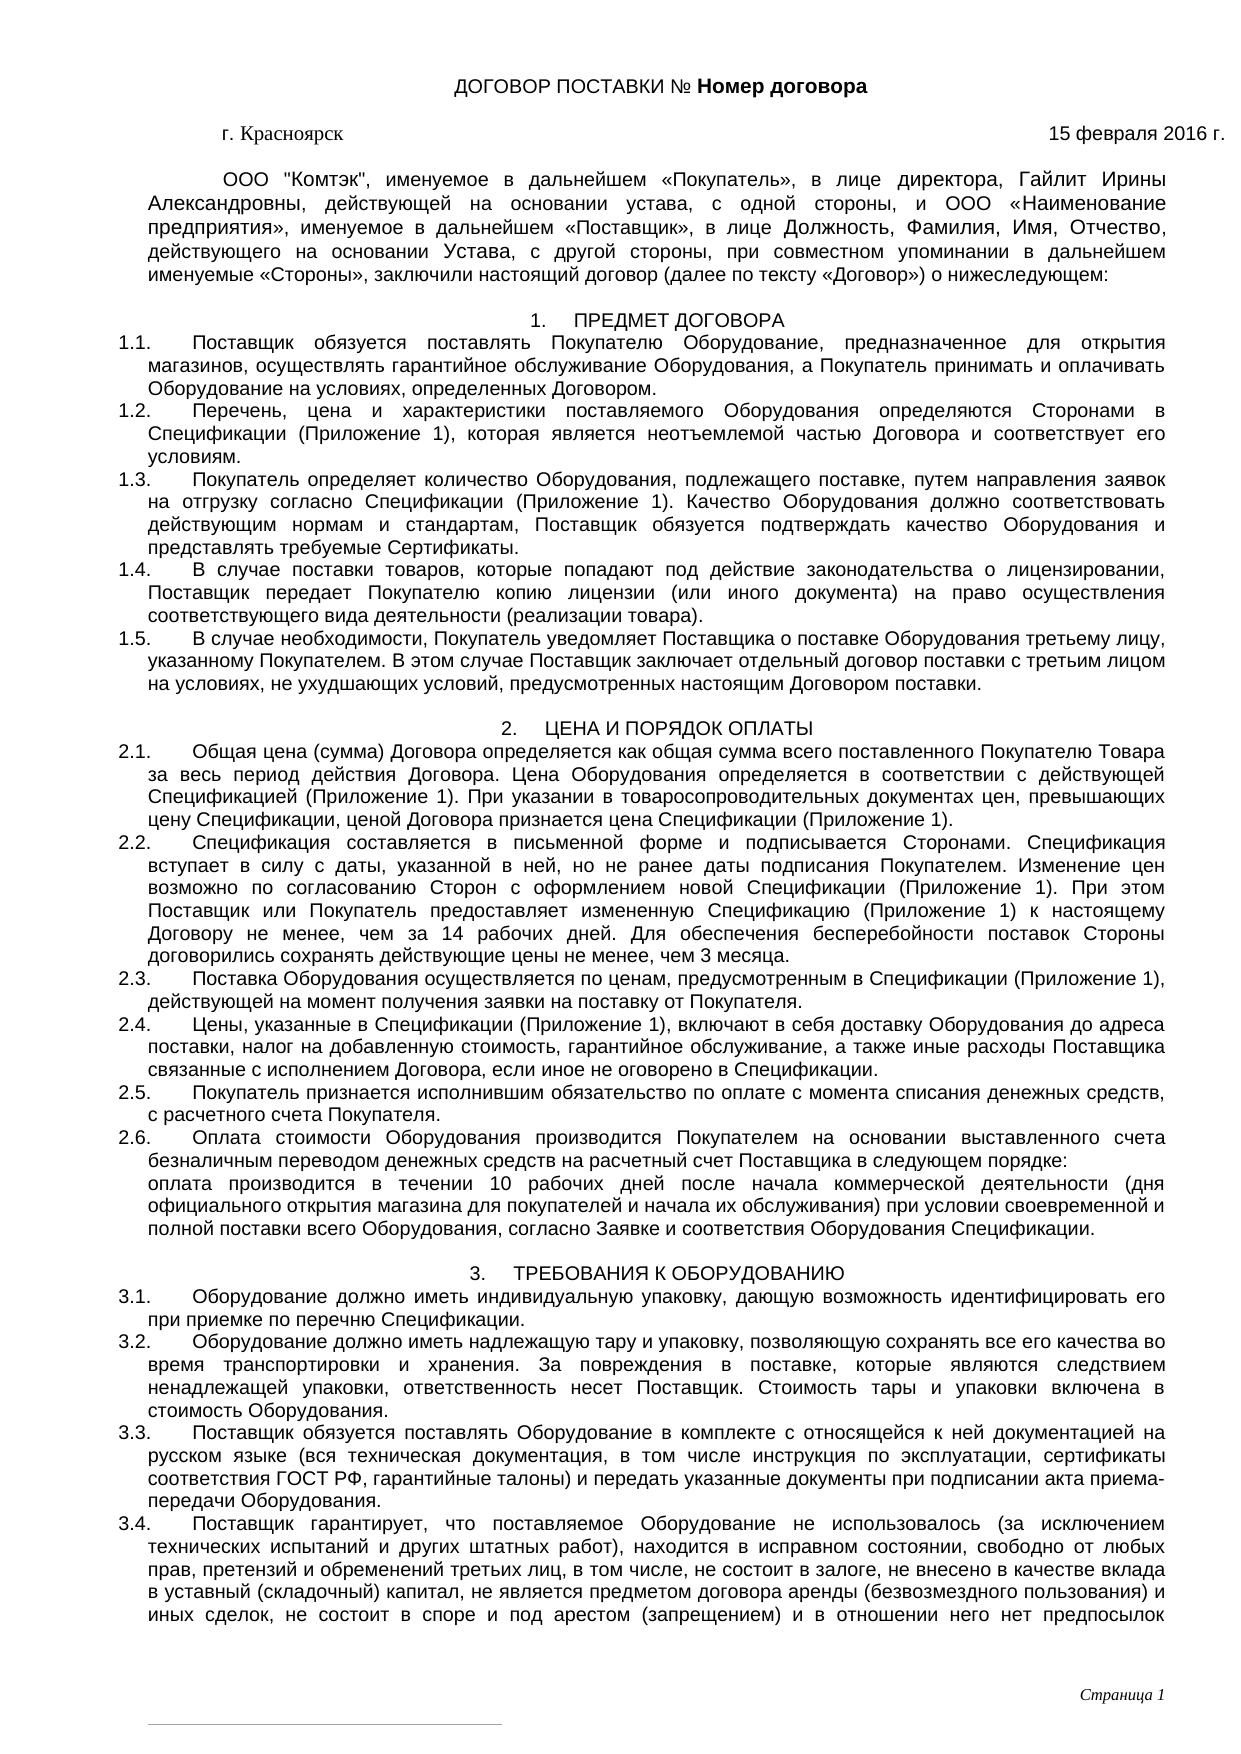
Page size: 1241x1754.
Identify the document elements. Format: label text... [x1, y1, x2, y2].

list Поставщик обязуется поставлять Покупателю Оборудование, предназначенное для открытия магазинов, осуществлять гарантийное обслуживание Оборудования, а Покупатель принимать и оплачивать Оборудование на условиях, определенных Договором. [118, 331, 1167, 399]
list Покупатель определяет количество Оборудования, подлежащего поставке, путем направления заявок на отгрузку согласно Спецификации (Приложение 1). Качество Оборудования должно соответствовать действующим нормам и стандартам, Поставщик обязуется подтверждать качество Оборудования и представлять требуемые Сертификаты. [118, 467, 1167, 558]
list Оборудование должно иметь индивидуальную упаковку, дающую возможность идентифицировать его при приемке по перечню Спецификации. [118, 1285, 1167, 1330]
list ЦЕНА И ПОРЯДОК ОПЛАТЫ [148, 717, 1167, 740]
text оплата производится в течении 10 рабочих дней после начала коммерческой деятельности (дня официального открытия магазина для покупателей и начала их обслуживания) при условии своевременной и полной поставки всего Оборудования, согласно Заявке и соответствия Оборудования Спецификации. [148, 1171, 1167, 1239]
list Поставщик обязуется поставлять Оборудование в комплекте с относящейся к ней документацией на русском языке (вся техническая документация, в том числе инструкция по эксплуатации, сертификаты соответствия ГОСТ РФ, гарантийные талоны) и передать указанные документы при подписании акта приема-передачи Оборудования. [118, 1421, 1167, 1512]
list Общая цена (сумма) Договора определяется как общая сумма всего поставленного Покупателю Товара за весь период действия Договора. Цена Оборудования определяется в соответствии с действующей Спецификацией (Приложение 1). При указании в товаросопроводительных документах цен, превышающих цену Спецификации, ценой Договора признается цена Спецификации (Приложение 1). [118, 740, 1167, 831]
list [118, 1512, 1167, 1626]
list Оплата стоимости Оборудования производится Покупателем на основании выставленного счета безналичным переводом денежных средств на расчетный счет Поставщика в следующем порядке: [118, 1126, 1167, 1171]
list В случае поставки товаров, которые попадают под действие законодательства о лицензировании, Поставщик передает Покупателю копию лицензии (или иного документа) на право осуществления соответствующего вида деятельности (реализации товара). [118, 558, 1167, 626]
list ТРЕБОВАНИЯ К ОБОРУДОВАНИЮ [148, 1262, 1167, 1285]
text г. [148, 121, 1167, 144]
title ДОГОВОР ПОСТАВКИ № [148, 74, 1174, 98]
list Спецификация составляется в письменной форме и подписывается Сторонами. Спецификация вступает в силу с даты, указанной в ней, но не ранее даты подписания Покупателем. Изменение цен возможно по согласованию Сторон с оформлением новой Спецификации (Приложение 1). При этом Поставщик или Покупатель предоставляет измененную Спецификацию (Приложение 1) к настоящему Договору не менее, чем за 14 рабочих дней. Для обеспечения бесперебойности поставок Стороны договорились сохранять действующие цены не менее, чем 3 месяца. [118, 831, 1167, 967]
list Поставка Оборудования осуществляется по ценам, предусмотренным в Спецификации (Приложение 1), действующей на момент получения заявки на поставку от Покупателя. [118, 967, 1167, 1012]
list ПРЕДМЕТ ДОГОВОРА [148, 308, 1167, 331]
list Оборудование должно иметь надлежащую тару и упаковку, позволяющую сохранять все его качества во время транспортировки и хранения. За повреждения в поставке, которые являются следствием ненадлежащей упаковки, ответственность несет Поставщик. Стоимость тары и упаковки включена в стоимость Оборудования. [118, 1330, 1167, 1421]
list Перечень, цена и характеристики поставляемого Оборудования определяются Сторонами в Спецификации (Приложение 1), которая является неотъемлемой частью Договора и соответствует его условиям. [118, 399, 1167, 467]
list Цены, указанные в Спецификации (Приложение 1), включают в себя доставку Оборудования до адреса поставки, налог на добавленную стоимость, гарантийное обслуживание, а также иные расходы Поставщика связанные с исполнением Договора, если иное не оговорено в Спецификации. [118, 1012, 1167, 1081]
text ООО "", именуемое в дальнейшем «Покупатель», в лице , действующ на основании устава, с одной стороны, и ООО «», именуемое в дальнейшем «Поставщик», в лице , действующ на основании , с другой стороны, при совместном упоминании в дальнейшем именуемые «Стороны», заключили настоящий договор (далее по тексту «Договор») о нижеследующем: [148, 167, 1167, 286]
list В случае необходимости, Покупатель уведомляет Поставщика о поставке Оборудования третьему лицу, указанному Покупателем. В этом случае Поставщик заключает отдельный договор поставки с третьим лицом на условиях, не ухудшающих условий, предусмотренных настоящим Договором поставки. [118, 626, 1167, 694]
list Покупатель признается исполнившим обязательство по оплате с момента списания денежных средств, с расчетного счета Покупателя. [118, 1081, 1167, 1126]
